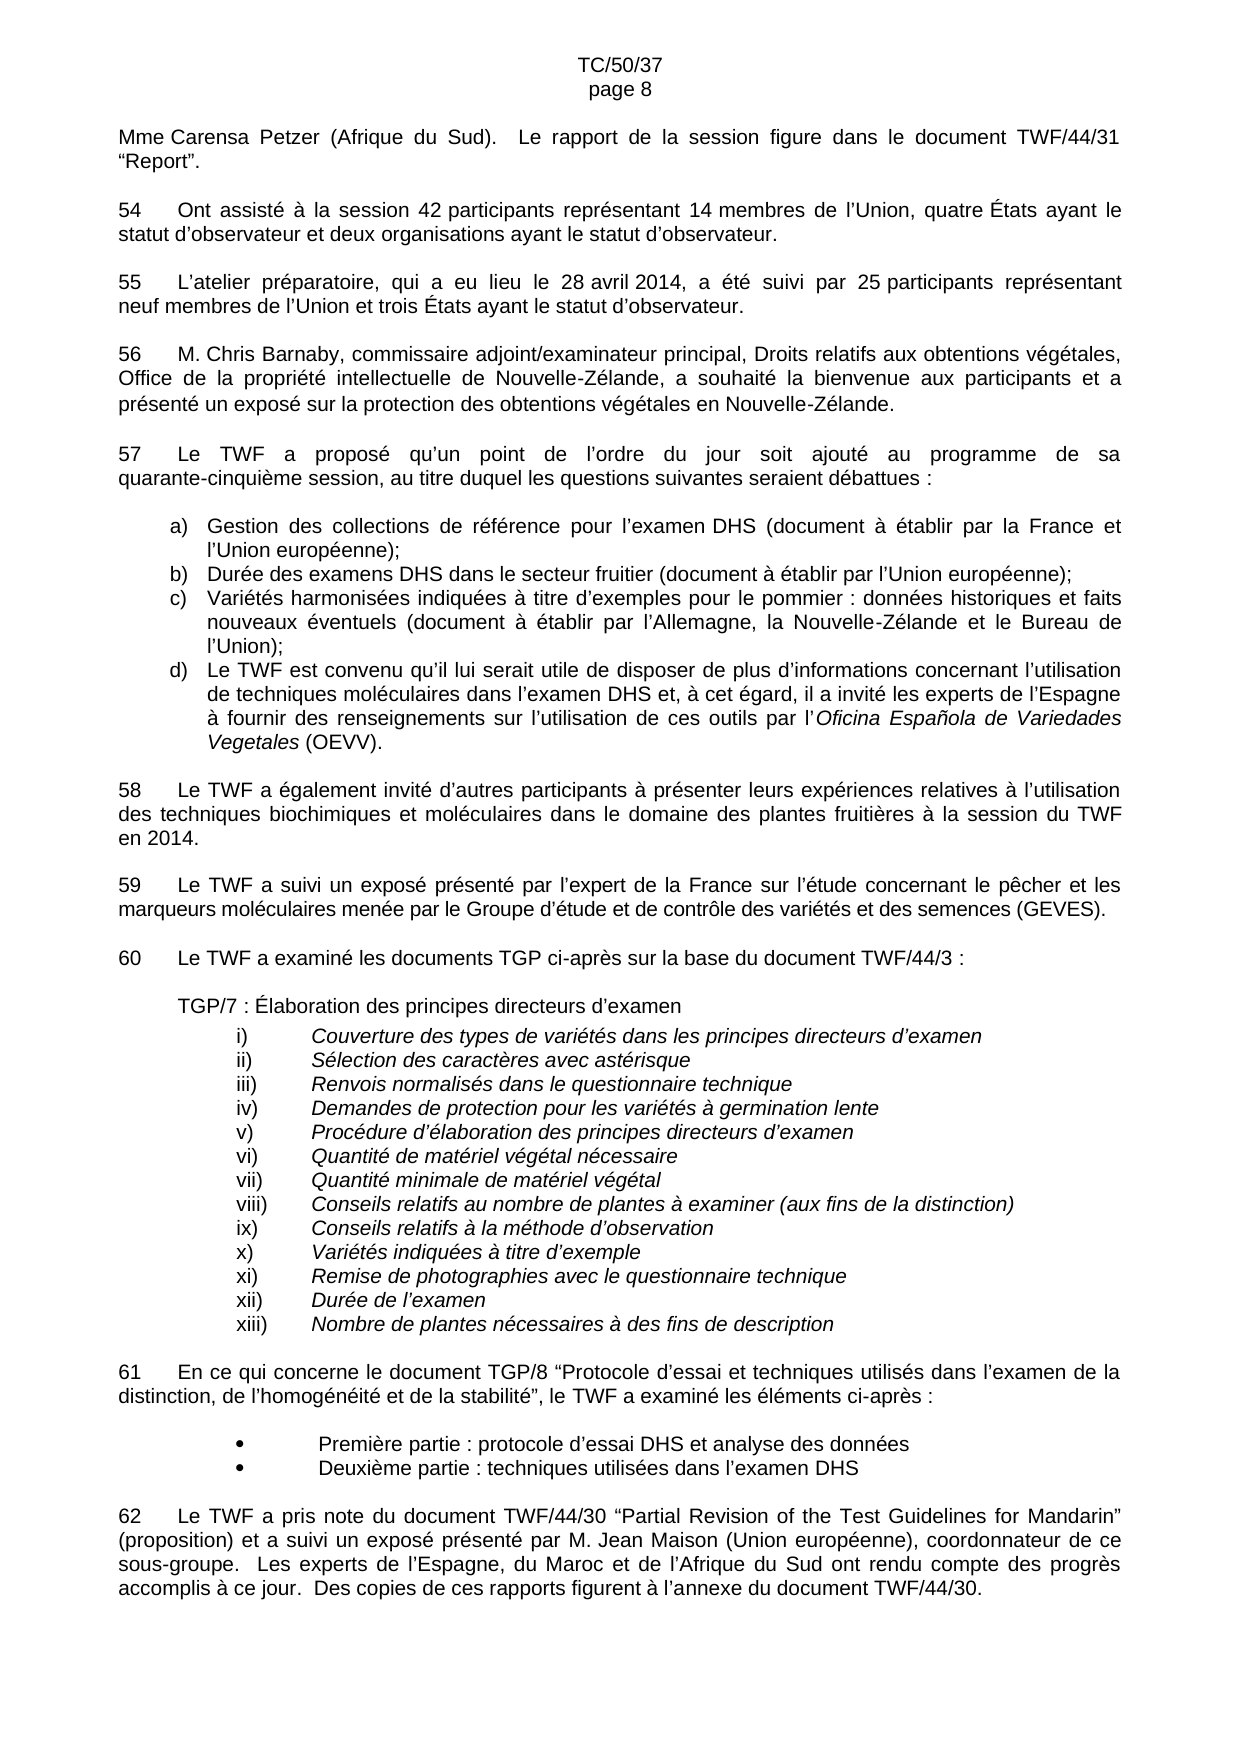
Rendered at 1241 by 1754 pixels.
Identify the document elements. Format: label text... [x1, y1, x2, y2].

list Durée des examens DHS dans le secteur fruitier (document à établir par l’Union européenne); [169, 562, 1122, 586]
text Le TWF a proposé qu’un point de l’ordre du jour soit ajouté au programme de sa quarante-cinquième session, au titre duquel les questions suivantes seraient débattues : [118, 442, 1122, 490]
text Ont assisté à la session 42 participants représentant 14 membres de l’Union, quatre États ayant le statut d’observateur et deux organisations ayant le statut d’observateur. [118, 198, 1122, 246]
list Quantité de matériel végétal nécessaire [236, 1144, 1122, 1168]
list Le TWF est convenu qu’il lui serait utile de disposer de plus d’informations concernant l’utilisation de techniques moléculaires dans l’examen DHS et, à cet égard, il a invité les experts de l’Espagne à fournir des renseignements sur l’utilisation de ces outils par l’Oficina Española de Variedades Vegetales (OEVV). [169, 658, 1122, 753]
list Première partie : protocole d’essai DHS et analyse des données [236, 1432, 1122, 1456]
text En ce qui concerne le document TGP/8 “Protocole d’essai et techniques utilisés dans l’examen de la distinction, de l’homogénéité et de la stabilité”, le TWF a examiné les éléments ci-après : [118, 1360, 1122, 1408]
list Variétés harmonisées indiquées à titre d’exemples pour le pommier : données historiques et faits nouveaux éventuels (document à établir par l’Allemagne, la Nouvelle-Zélande et le Bureau de l’Union); [169, 586, 1122, 658]
list Procédure d’élaboration des principes directeurs d’examen [236, 1120, 1122, 1144]
list Renvois normalisés dans le questionnaire technique [236, 1072, 1122, 1096]
list Gestion des collections de référence pour l’examen DHS (document à établir par la France et l’Union européenne); [169, 514, 1122, 562]
text Le TWF a également invité d’autres participants à présenter leurs expériences relatives à l’utilisation des techniques biochimiques et moléculaires dans le domaine des plantes fruitières à la session du TWF en 2014. [118, 777, 1122, 849]
text Le TWF a examiné les documents TGP ci-après sur la base du document TWF/44/3 : [118, 946, 1122, 970]
list Quantité minimale de matériel végétal [236, 1168, 1122, 1192]
list Nombre de plantes nécessaires à des fins de description [236, 1312, 1122, 1336]
text Le TWF a pris note du document TWF/44/30 “Partial Revision of the Test Guidelines for Mandarin” (proposition) et a suivi un exposé présenté par M. Jean Maison (Union européenne), coordonnateur de ce sous-groupe. Les experts de l’Espagne, du Maroc et de l’Afrique du Sud ont rendu compte des progrès accomplis à ce jour. Des copies de ces rapports figurent à l’annexe du document TWF/44/30. [118, 1504, 1122, 1599]
list Demandes de protection pour les variétés à germination lente [236, 1096, 1122, 1120]
text L’atelier préparatoire, qui a eu lieu le 28 avril 2014, a été suivi par 25 participants représentant neuf membres de l’Union et trois États ayant le statut d’observateur. [118, 270, 1122, 318]
list Deuxième partie : techniques utilisées dans l’examen DHS [236, 1456, 1122, 1480]
list Durée de l’examen [236, 1288, 1122, 1312]
list Couverture des types de variétés dans les principes directeurs d’examen [236, 1024, 1122, 1048]
list Conseils relatifs au nombre de plantes à examiner (aux fins de la distinction) [236, 1192, 1122, 1216]
text Le TWF a suivi un exposé présenté par l’expert de la France sur l’étude concernant le pêcher et les marqueurs moléculaires menée par le Groupe d’étude et de contrôle des variétés et des semences (GEVES). [118, 873, 1122, 921]
list Variétés indiquées à titre d’exemple [236, 1240, 1122, 1264]
list Remise de photographies avec le questionnaire technique [236, 1264, 1122, 1288]
list Conseils relatifs à la méthode d’observation [236, 1216, 1122, 1240]
list Sélection des caractères avec astérisque [236, 1048, 1122, 1072]
text TGP/7 : Élaboration des principes directeurs d’examen [177, 994, 1122, 1018]
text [118, 125, 1122, 173]
text M. Chris Barnaby, commissaire adjoint/examinateur principal, Droits relatifs aux obtentions végétales, Office de la propriété intellectuelle de Nouvelle-Zélande, a souhaité la bienvenue aux participants et a présenté un exposé sur la protection des obtentions végétales en Nouvelle‑Zélande. [118, 342, 1122, 418]
